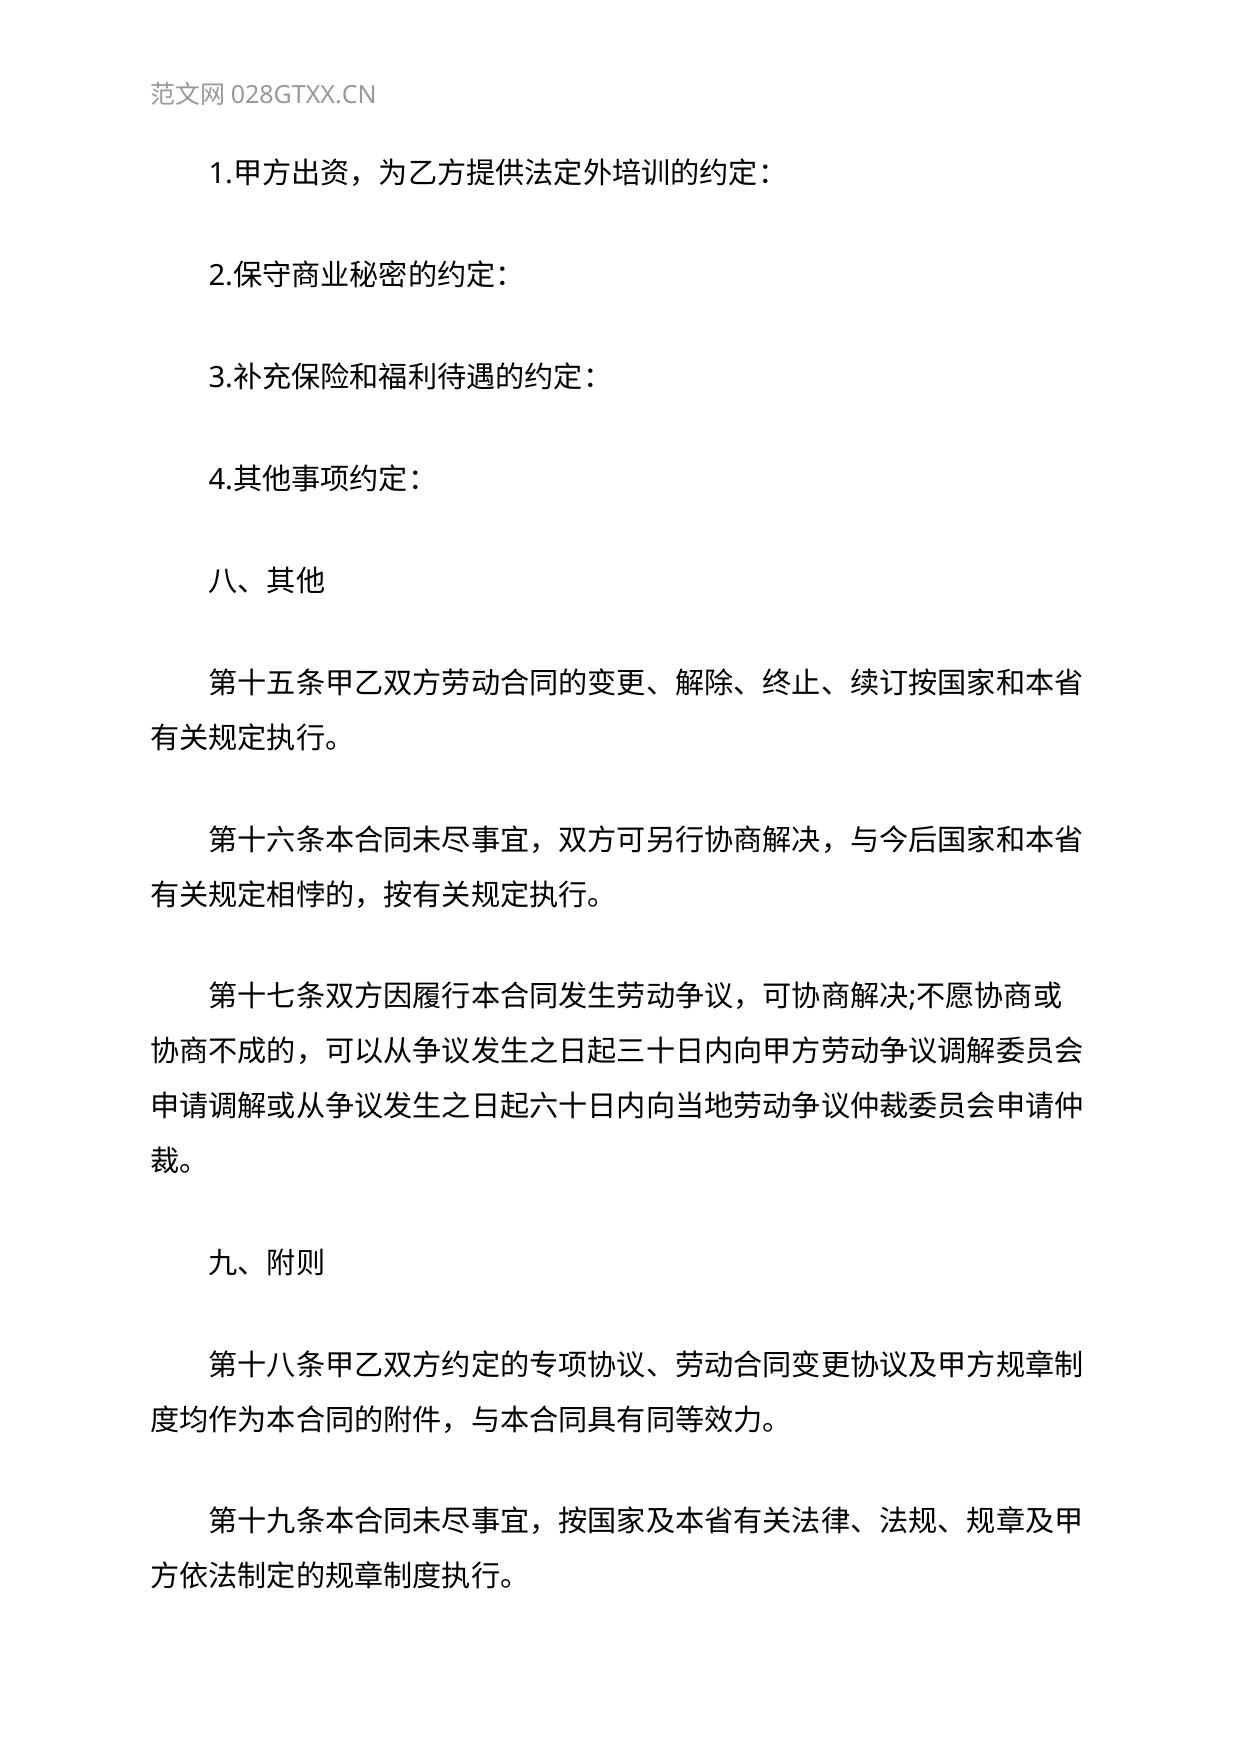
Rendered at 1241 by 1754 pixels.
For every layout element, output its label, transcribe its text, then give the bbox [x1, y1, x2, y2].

text 九、附则 [150, 1239, 1090, 1282]
text 第十五条甲乙双方劳动合同的变更、解除、终止、续订按国家和本省有关规定执行。 [150, 660, 1090, 757]
text 第十九条本合同未尽事宜，按国家及本省有关法律、法规、规章及甲方依法制定的规章制度执行。 [150, 1498, 1090, 1595]
text 4.其他事项约定： [150, 456, 1090, 498]
text 1.甲方出资，为乙方提供法定外培训的约定： [150, 150, 1090, 192]
text 3.补充保险和福利待遇的约定： [150, 354, 1090, 396]
text 八、其他 [150, 558, 1090, 600]
text 2.保守商业秘密的约定： [150, 252, 1090, 294]
text 第十七条双方因履行本合同发生劳动争议，可协商解决;不愿协商或协商不成的，可以从争议发生之日起三十日内向甲方劳动争议调解委员会申请调解或从争议发生之日起六十日内向当地劳动争议仲裁委员会申请仲裁。 [150, 973, 1090, 1180]
text 第十六条本合同未尽事宜，双方可另行协商解决，与今后国家和本省有关规定相悖的，按有关规定执行。 [150, 816, 1090, 913]
text 第十八条甲乙双方约定的专项协议、劳动合同变更协议及甲方规章制度均作为本合同的附件，与本合同具有同等效力。 [150, 1341, 1090, 1438]
